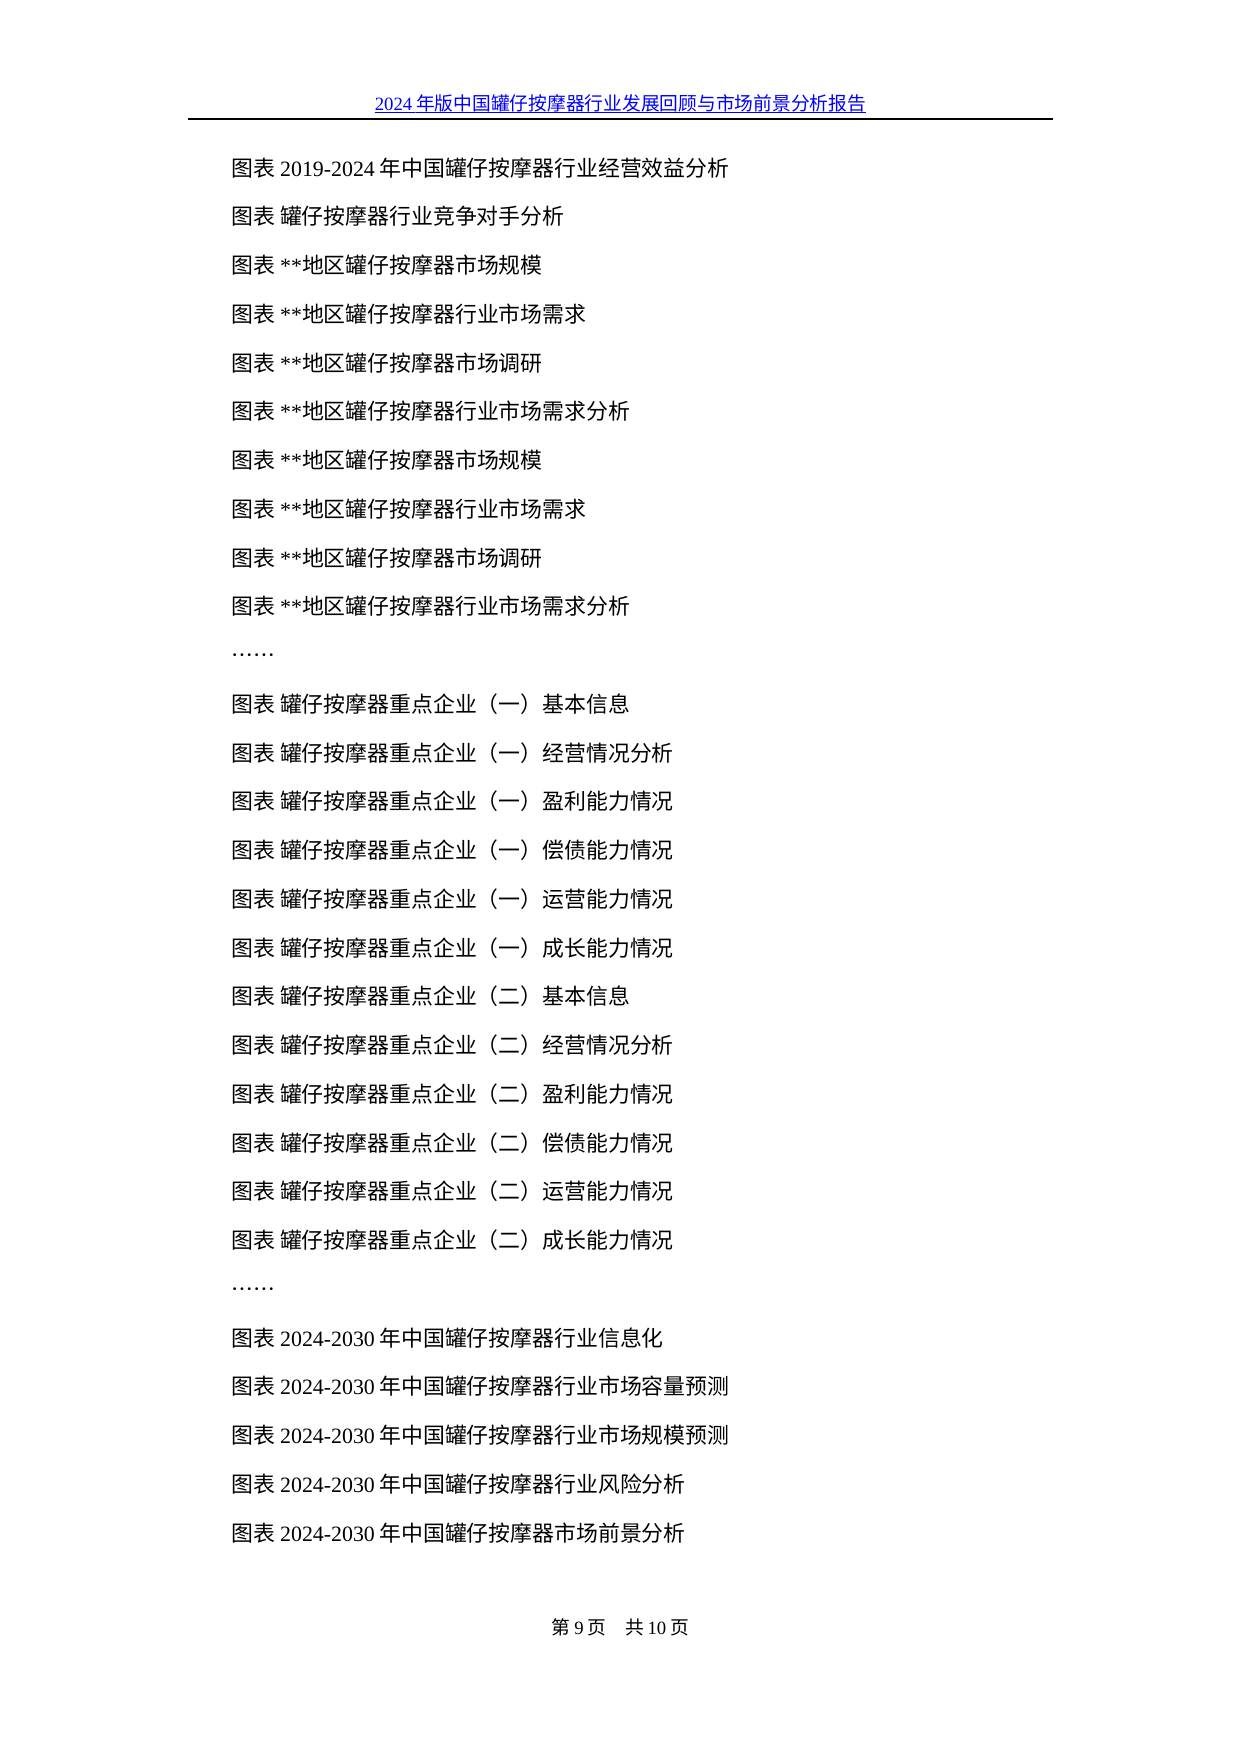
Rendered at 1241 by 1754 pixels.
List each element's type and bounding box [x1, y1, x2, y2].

text [187, 150, 1053, 1548]
